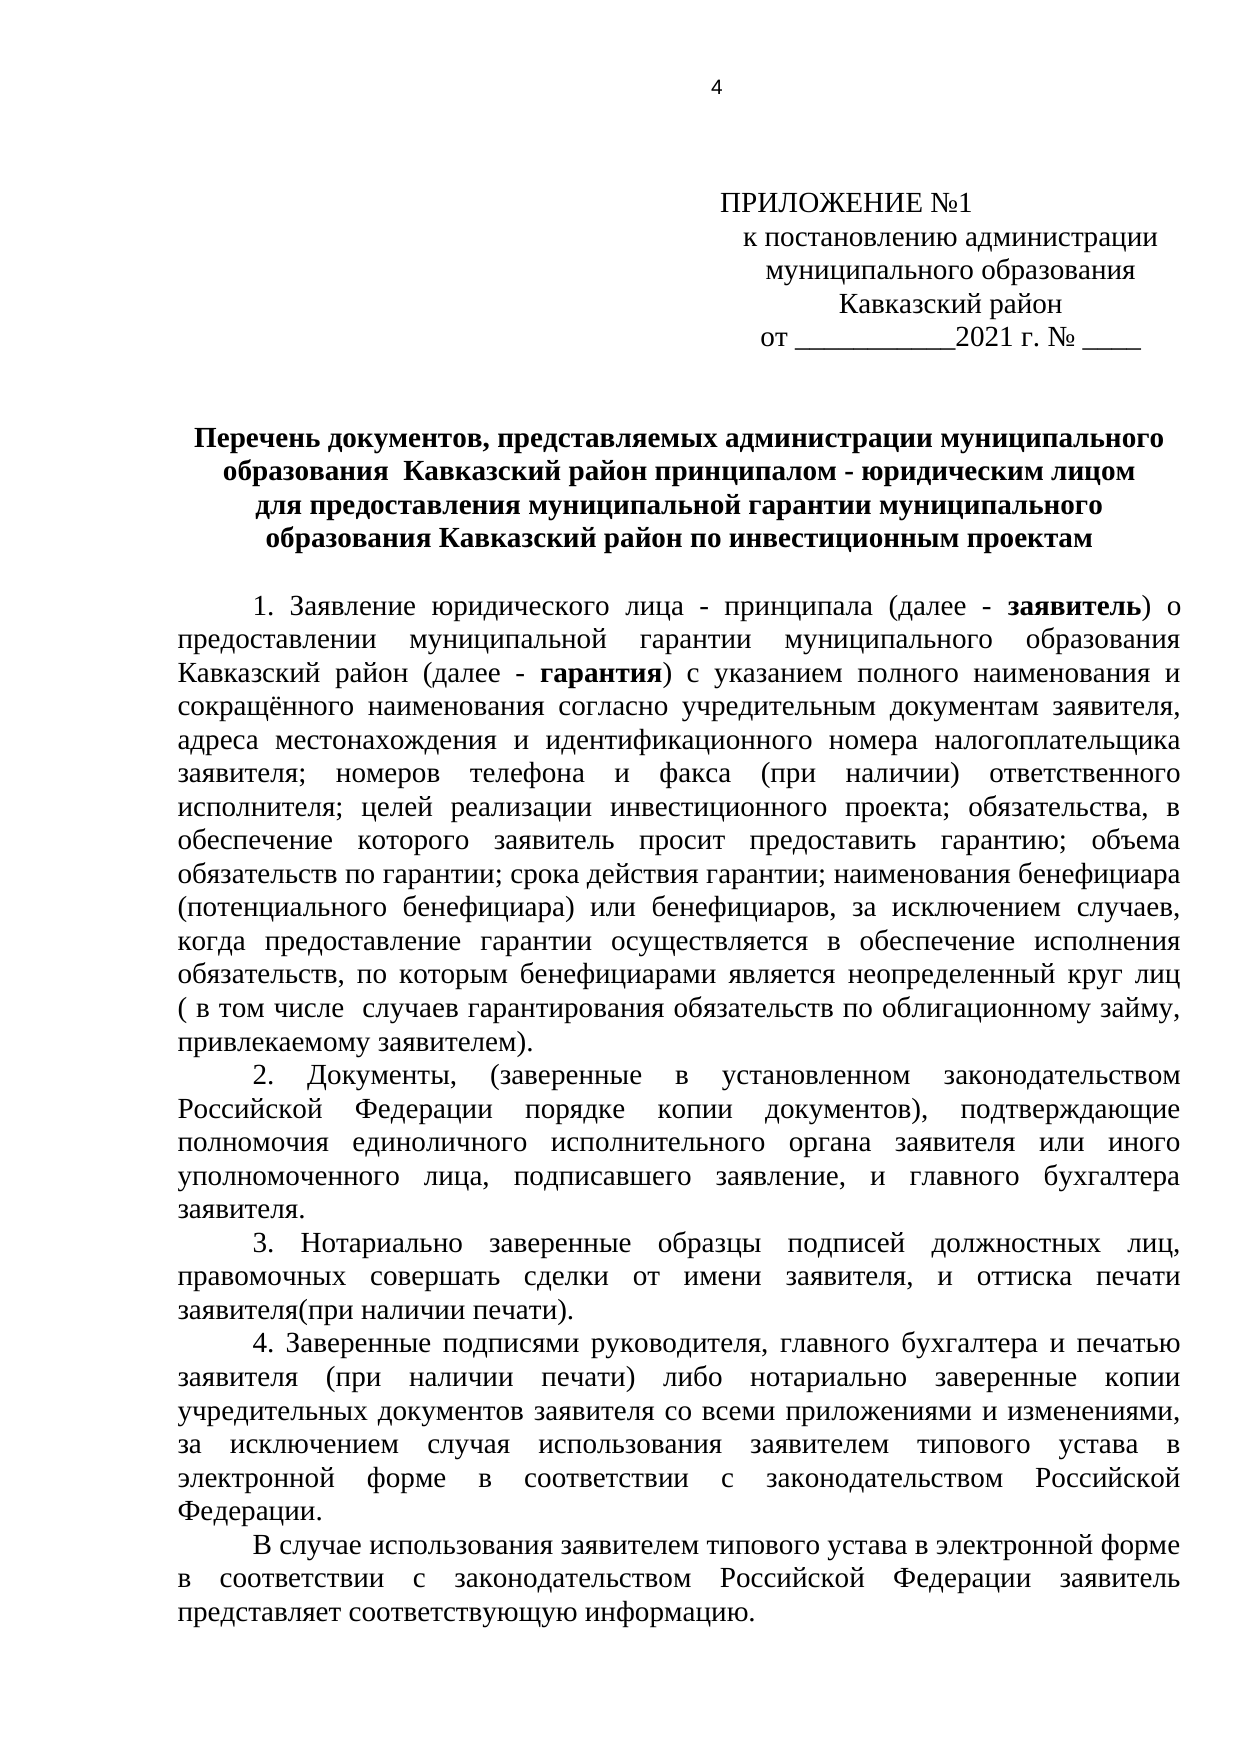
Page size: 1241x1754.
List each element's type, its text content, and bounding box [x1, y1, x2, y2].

text 2. Документы, (заверенные в установленном законодательством Российской Федерации порядке копии документов), подтверждающие полномочия единоличного исполнительного органа заявителя или иного уполномоченного лица, подписавшего заявление, и главного бухгалтера заявителя. [177, 1057, 1181, 1225]
text 3. Нотариально заверенные образцы подписей должностных лиц, правомочных совершать сделки от имени заявителя, и оттиска печати заявителя(при наличии печати). [177, 1225, 1181, 1326]
text В случае использования заявителем типового устава в электронной форме в соответствии с законодательством Российской Федерации заявитель представляет соответствующую информацию. [177, 1527, 1181, 1627]
text 4. Заверенные подписями руководителя, главного бухгалтера и печатью заявителя (при наличии печати) либо нотариально заверенные копии учредительных документов заявителя со всеми приложениями и изменениями, за исключением случая использования заявителем типового устава в электронной форме в соответствии с законодательством Российской Федерации. [177, 1326, 1181, 1527]
text 1. Заявление юридического лица - принципала (далее - заявитель) о предоставлении муниципальной гарантии муниципального образования Кавказский район (далее - гарантия) с указанием полного наименования и сокращённого наименования согласно учредительным документам заявителя, адреса местонахождения и идентификационного номера налогоплательщика заявителя; номеров телефона и факса (при наличии) ответственного исполнителя; целей реализации инвестиционного проекта; обязательства, в обеспечение которого заявитель просит предоставить гарантию; объема обязательств по гарантии; срока действия гарантии; наименования бенефициара (потенциального бенефициара) или бенефициаров, за исключением случаев, когда предоставление гарантии осуществляется в обеспечение исполнения обязательств, по которым бенефициарами является неопределенный круг лиц ( в том числе случаев гарантирования обязательств по облигационному займу, привлекаемому заявителем). [177, 588, 1181, 1057]
table_cell муниципального образования [709, 252, 1192, 286]
table_cell Кавказский район [709, 286, 1192, 319]
table_cell к постановлению администрации [709, 219, 1192, 252]
table_header ПРИЛОЖЕНИЕ №1 [709, 185, 1192, 219]
subtitle Перечень документов, представляемых администрации муниципального образования Кавказский район принципалом - юридическим лицом для предоставления муниципальной гарантии муниципального [177, 420, 1181, 521]
subtitle образования Кавказский район по инвестиционным проектам [177, 521, 1181, 554]
table_cell от ___________2021 г. № ____ [709, 319, 1192, 353]
